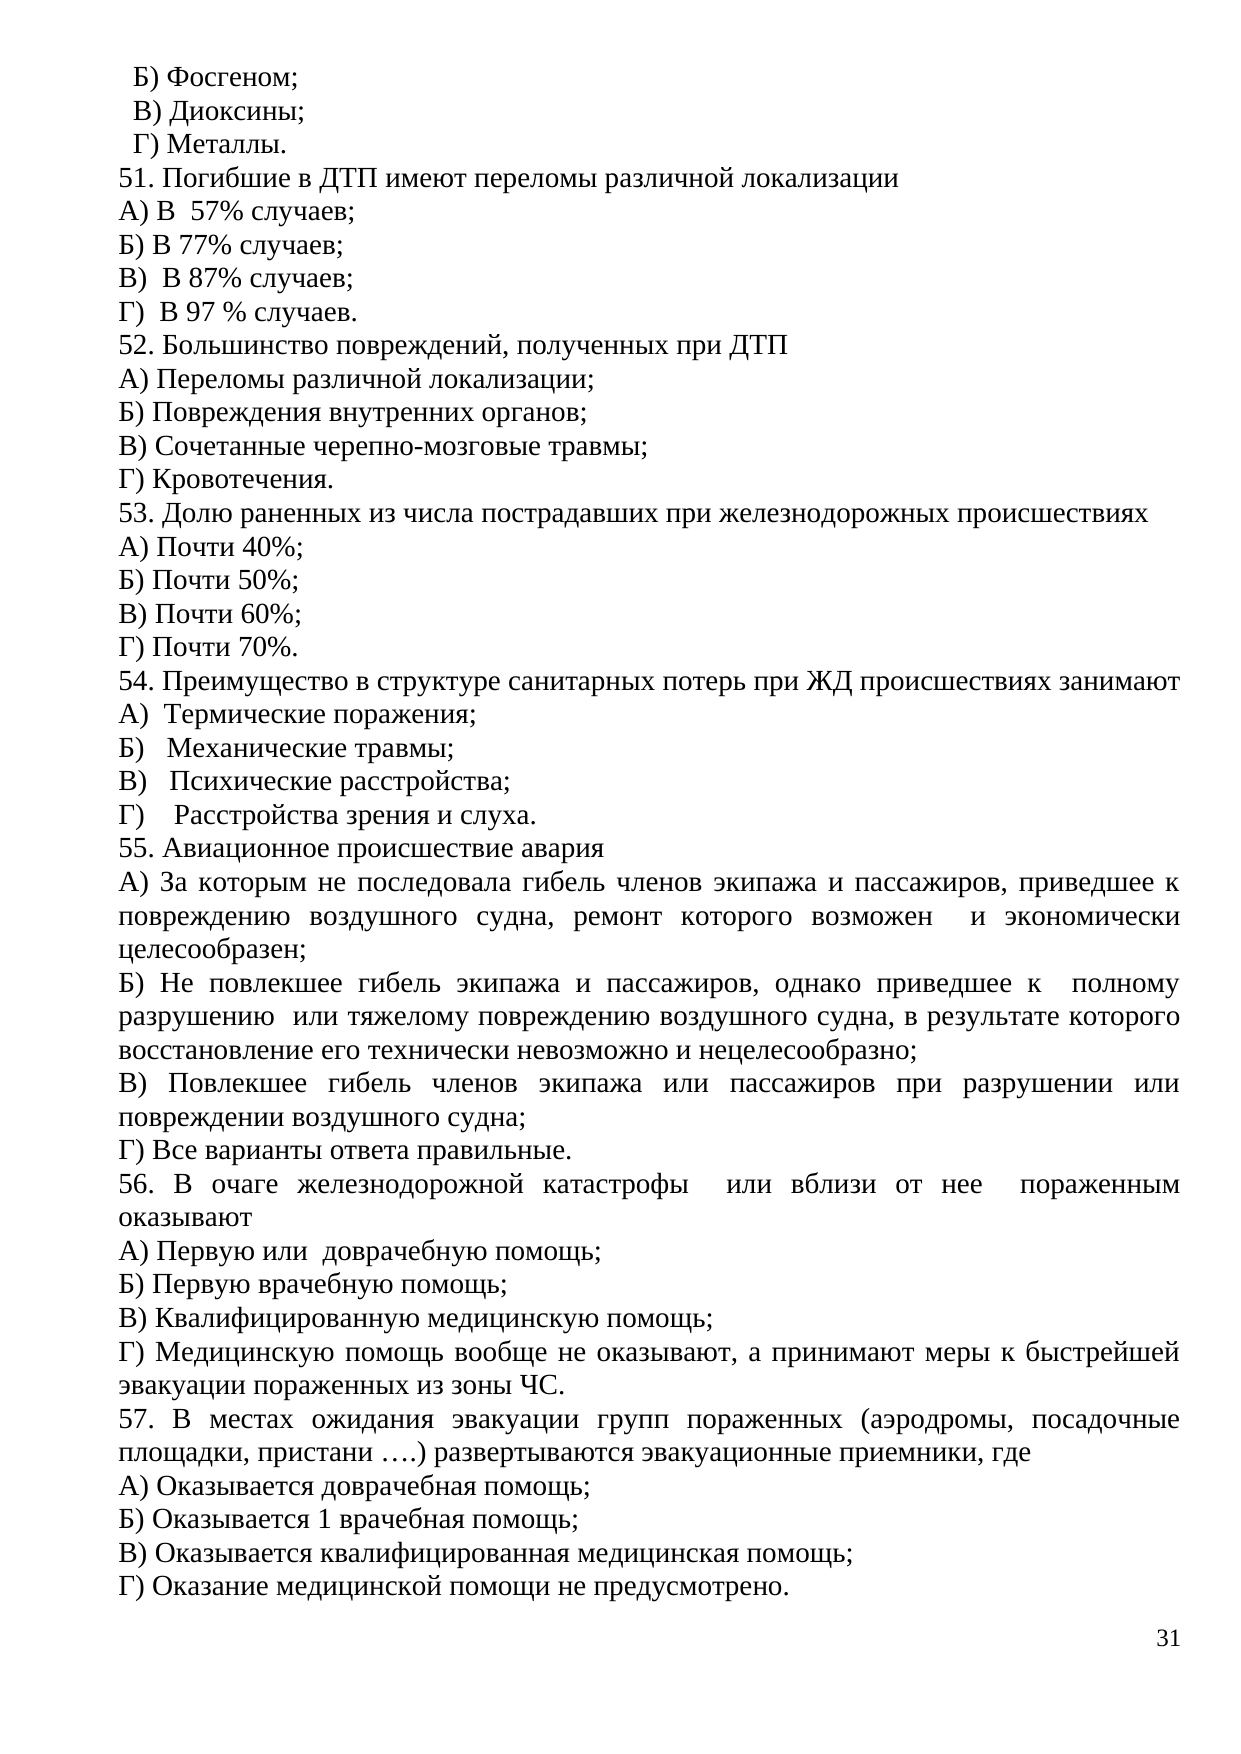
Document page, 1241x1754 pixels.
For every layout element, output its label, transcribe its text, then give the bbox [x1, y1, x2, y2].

text А) Оказывается доврачебная помощь; [118, 1468, 1181, 1501]
text Б) В 77% случаев; [118, 227, 1181, 260]
text Б) Оказывается 1 врачебная помощь; [118, 1501, 1181, 1535]
text А) Первую или доврачебную помощь; [118, 1233, 1181, 1267]
text А) Переломы различной локализации; [118, 361, 1181, 394]
text В) Почти 60%; [118, 596, 1181, 629]
text В) Диоксины; [118, 93, 1181, 126]
text В) Психические расстройства; [118, 763, 1181, 797]
text 54. Преимущество в структуре санитарных потерь при ЖД происшествиях занимают [118, 663, 1181, 696]
text Г) Медицинскую помощь вообще не оказывают, а принимают меры к быстрейшей эвакуации пораженных из зоны ЧС. [118, 1334, 1181, 1401]
text 51. Погибшие в ДТП имеют переломы различной локализации [118, 160, 1181, 193]
text Г) Кровотечения. [118, 462, 1181, 495]
text Г) Оказание медицинской помощи не предусмотрено. [118, 1568, 1181, 1602]
text А) Термические поражения; [118, 696, 1181, 730]
text А) Почти 40%; [118, 529, 1181, 562]
text В) В 87% случаев; [118, 260, 1181, 294]
text Б) Повреждения внутренних органов; [118, 394, 1181, 428]
text Б) Почти 50%; [118, 562, 1181, 596]
text Г) Металлы. [118, 126, 1181, 160]
text Г) Расстройства зрения и слуха. [118, 797, 1181, 831]
text 53. Долю раненных из числа пострадавших при железнодорожных происшествиях [118, 495, 1181, 529]
text Г) В 97 % случаев. [118, 294, 1181, 327]
text В) Квалифицированную медицинскую помощь; [118, 1300, 1181, 1334]
text Б) Первую врачебную помощь; [118, 1267, 1181, 1300]
text 56. В очаге железнодорожной катастрофы или вблизи от нее пораженным оказывают [118, 1166, 1181, 1233]
text В) Сочетанные черепно-мозговые травмы; [118, 428, 1181, 462]
text 55. Авиационное происшествие авария [118, 831, 1181, 864]
text Б) Механические травмы; [118, 730, 1181, 763]
text Б) Не повлекшее гибель экипажа и пассажиров, однако приведшее к полному разрушению или тяжелому повреждению воздушного судна, в результате которого восстановление его технически невозможно и нецелесообразно; [118, 965, 1181, 1065]
text В) Оказывается квалифицированная медицинская помощь; [118, 1535, 1181, 1568]
text А) За которым не последовала гибель членов экипажа и пассажиров, приведшее к повреждению воздушного судна, ремонт которого возможен и экономически целесообразен; [118, 864, 1181, 965]
text Г) Все варианты ответа правильные. [118, 1132, 1181, 1166]
text В) Повлекшее гибель членов экипажа или пассажиров при разрушении или повреждении воздушного судна; [118, 1065, 1181, 1132]
text 57. В местах ожидания эвакуации групп пораженных (аэродромы, посадочные площадки, пристани ….) развертываются эвакуационные приемники, где [118, 1401, 1181, 1468]
text А) В 57% случаев; [118, 193, 1181, 227]
text 52. Большинство повреждений, полученных при ДТП [118, 327, 1181, 361]
text Г) Почти 70%. [118, 629, 1181, 663]
text Б) Фосгеном; [118, 59, 1181, 93]
